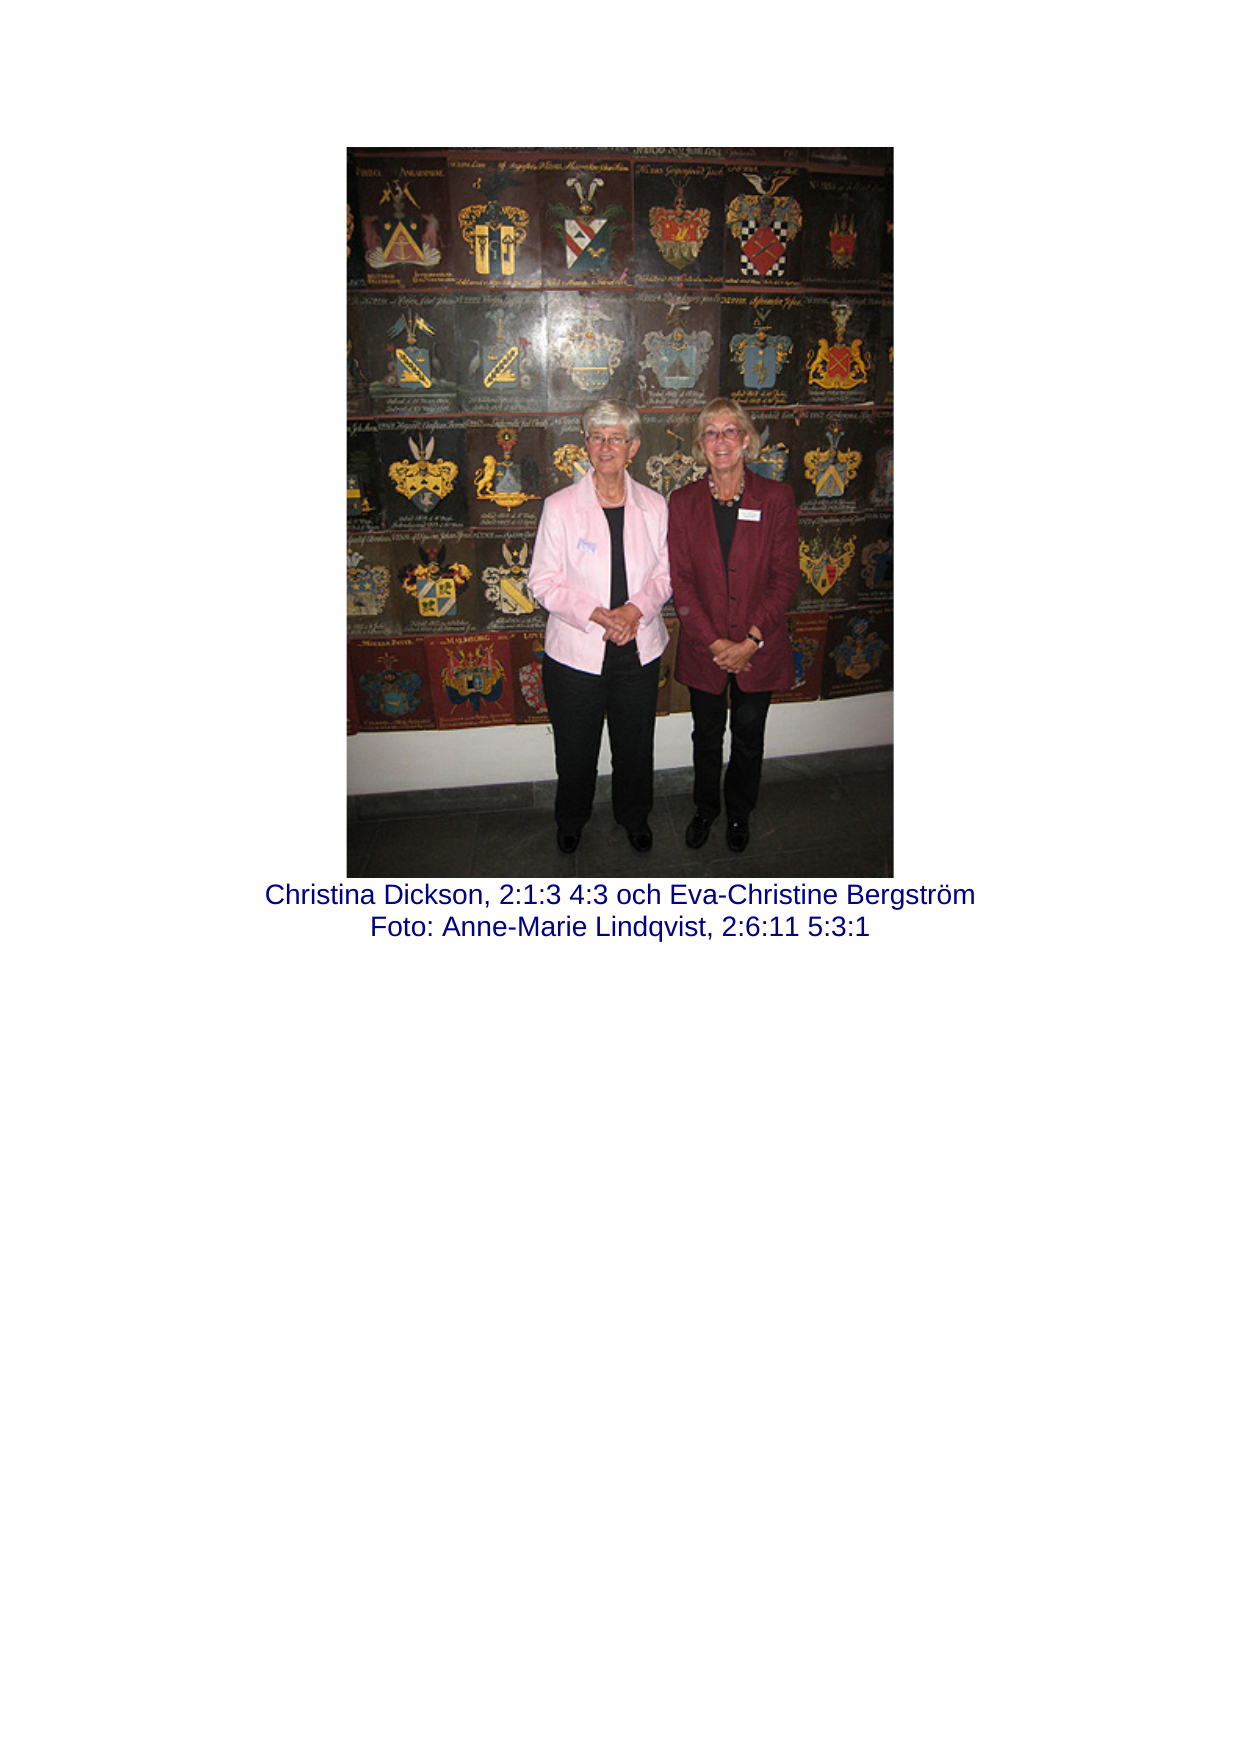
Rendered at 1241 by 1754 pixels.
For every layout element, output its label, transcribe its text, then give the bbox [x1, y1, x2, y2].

picture [346, 147, 894, 878]
